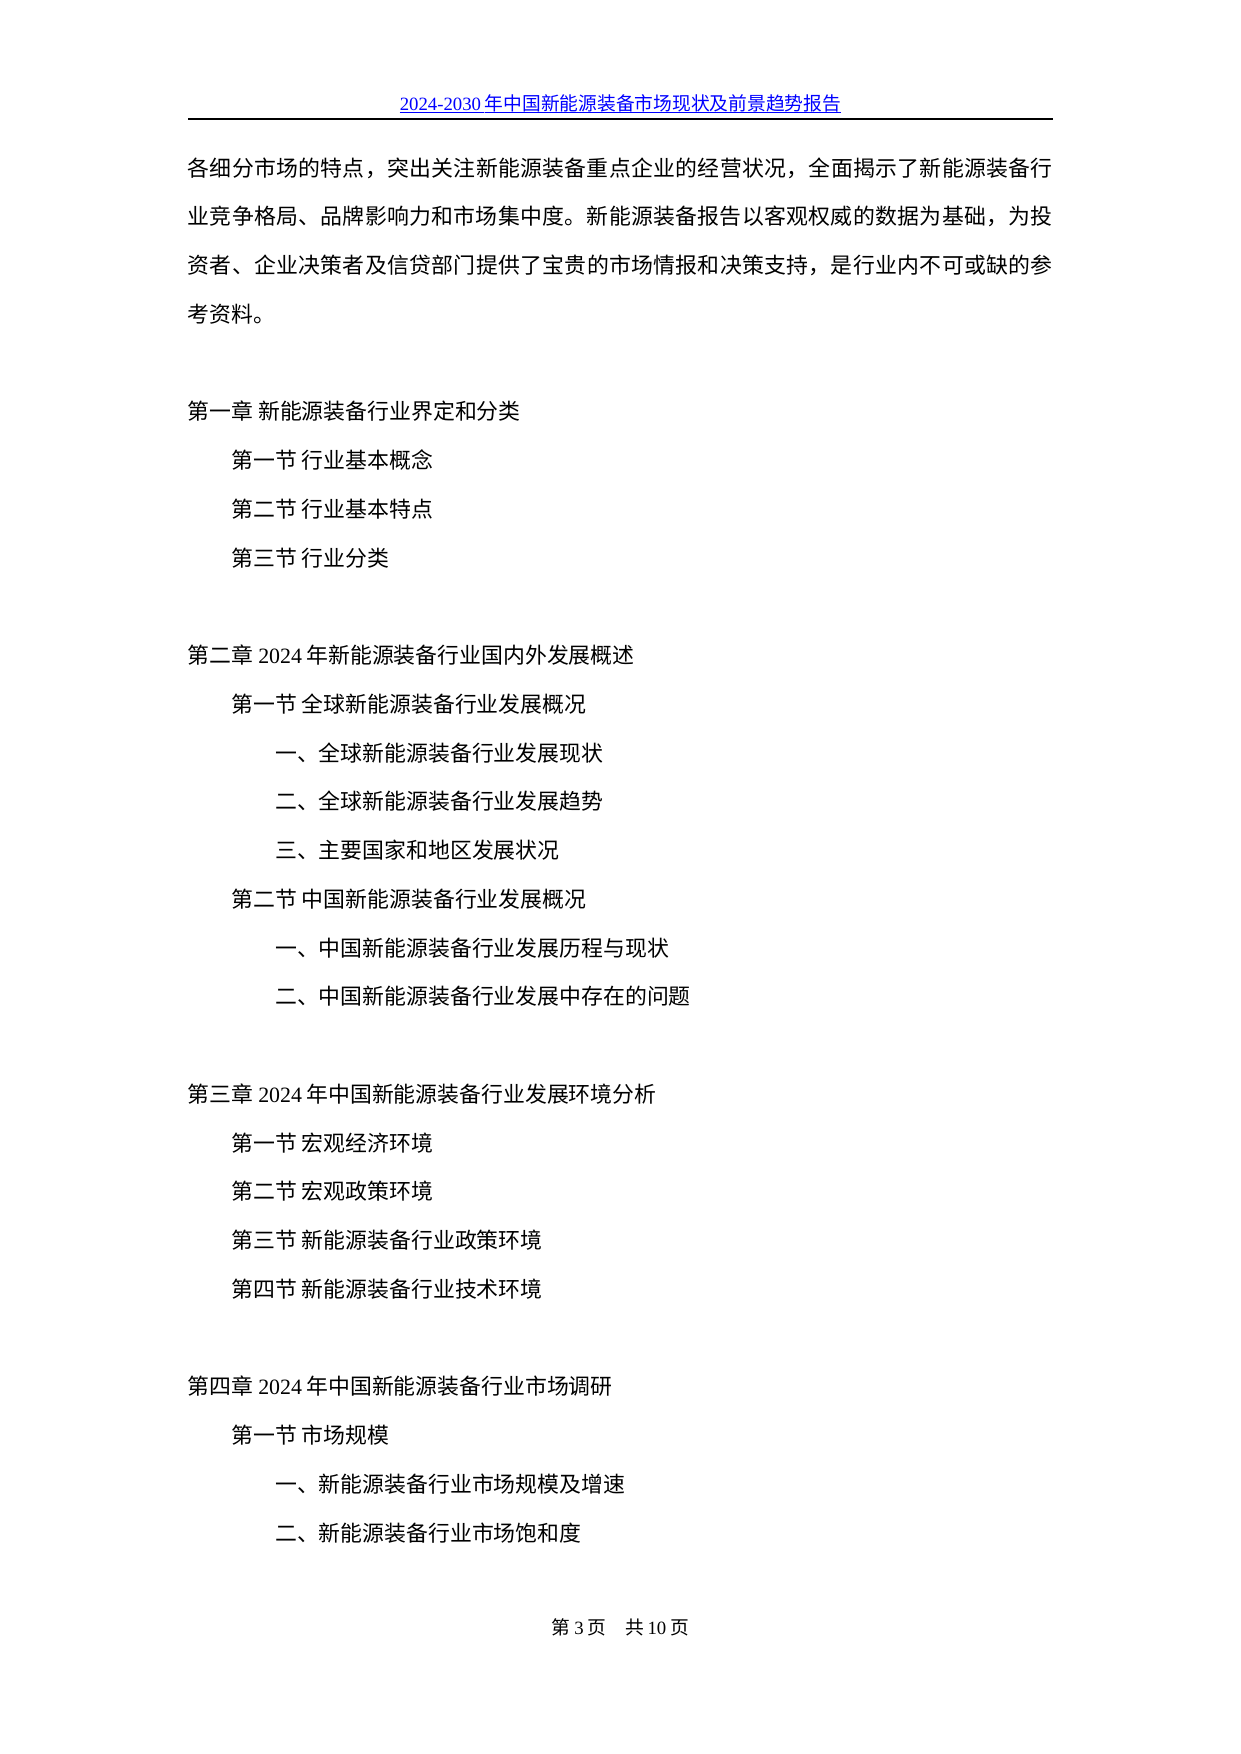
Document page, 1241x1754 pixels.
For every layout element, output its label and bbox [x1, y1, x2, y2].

text [187, 150, 1053, 1548]
